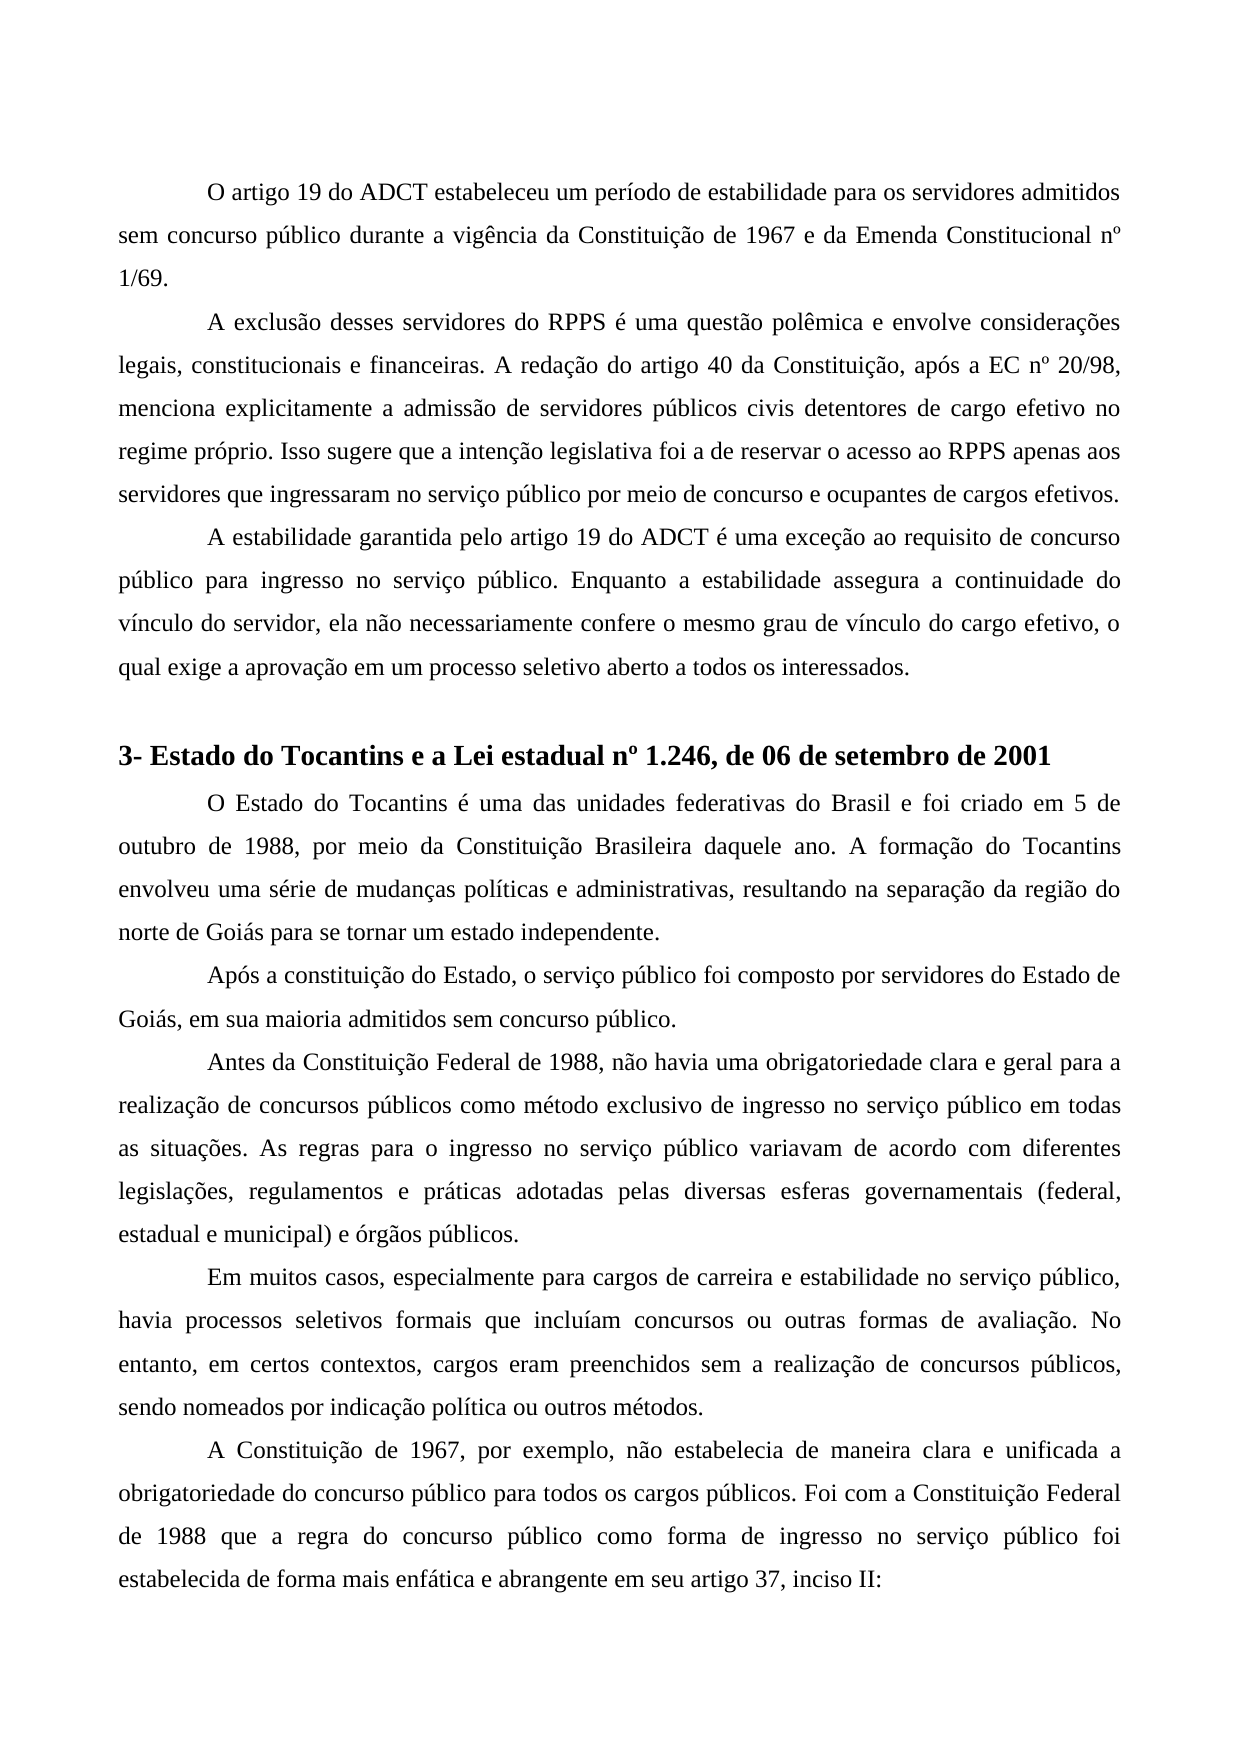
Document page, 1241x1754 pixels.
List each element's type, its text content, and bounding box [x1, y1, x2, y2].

text A Constituição de 1967, por exemplo, não estabelecia de maneira clara e unificada a obrigatoriedade do concurso público para todos os cargos públicos. Foi com a Constituição Federal de 1988 que a regra do concurso público como forma de ingresso no serviço público foi estabelecida de forma mais enfática e abrangente em seu artigo 37, inciso II: [118, 1435, 1122, 1593]
text Em muitos casos, especialmente para cargos de carreira e estabilidade no serviço público, havia processos seletivos formais que incluíam concursos ou outras formas de avaliação. No entanto, em certos contextos, cargos eram preenchidos sem a realização de concursos públicos, sendo nomeados por indicação política ou outros métodos. [118, 1262, 1122, 1421]
text A exclusão desses servidores do RPPS é uma questão polêmica e envolve considerações legais, constitucionais e financeiras. A redação do artigo 40 da Constituição, após a EC nº 20/98, menciona explicitamente a admissão de servidores públicos civis detentores de cargo efetivo no regime próprio. Isso sugere que a intenção legislativa foi a de reservar o acesso ao RPPS apenas aos servidores que ingressaram no serviço público por meio de concurso e ocupantes de cargos efetivos. [118, 307, 1122, 508]
text A estabilidade garantida pelo artigo 19 do ADCT é uma exceção ao requisito de concurso público para ingresso no serviço público. Enquanto a estabilidade assegura a continuidade do vínculo do servidor, ela não necessariamente confere o mesmo grau de vínculo do cargo efetivo, o qual exige a aprovação em um processo seletivo aberto a todos os interessados. [118, 522, 1122, 680]
text 3- Estado do Tocantins e a Lei estadual nº 1.246, de 06 de setembro de 2001 [118, 738, 1122, 771]
text Após a constituição do Estado, o serviço público foi composto por servidores do Estado de Goiás, em sua maioria admitidos sem concurso público. [118, 961, 1122, 1032]
text O artigo 19 do ADCT estabeleceu um período de estabilidade para os servidores admitidos sem concurso público durante a vigência da Constituição de 1967 e da Emenda Constitucional nº 1/69. [118, 177, 1122, 292]
text Antes da Constituição Federal de 1988, não havia uma obrigatoriedade clara e geral para a realização de concursos públicos como método exclusivo de ingresso no serviço público em todas as situações. As regras para o ingresso no serviço público variavam de acordo com diferentes legislações, regulamentos e práticas adotadas pelas diversas esferas governamentais (federal, estadual e municipal) e órgãos públicos. [118, 1047, 1122, 1248]
text O Estado do Tocantins é uma das unidades federativas do Brasil e foi criado em 5 de outubro de 1988, por meio da Constituição Brasileira daquele ano. A formação do Tocantins envolveu uma série de mudanças políticas e administrativas, resultando na separação da região do norte de Goiás para se tornar um estado independente. [118, 788, 1122, 946]
